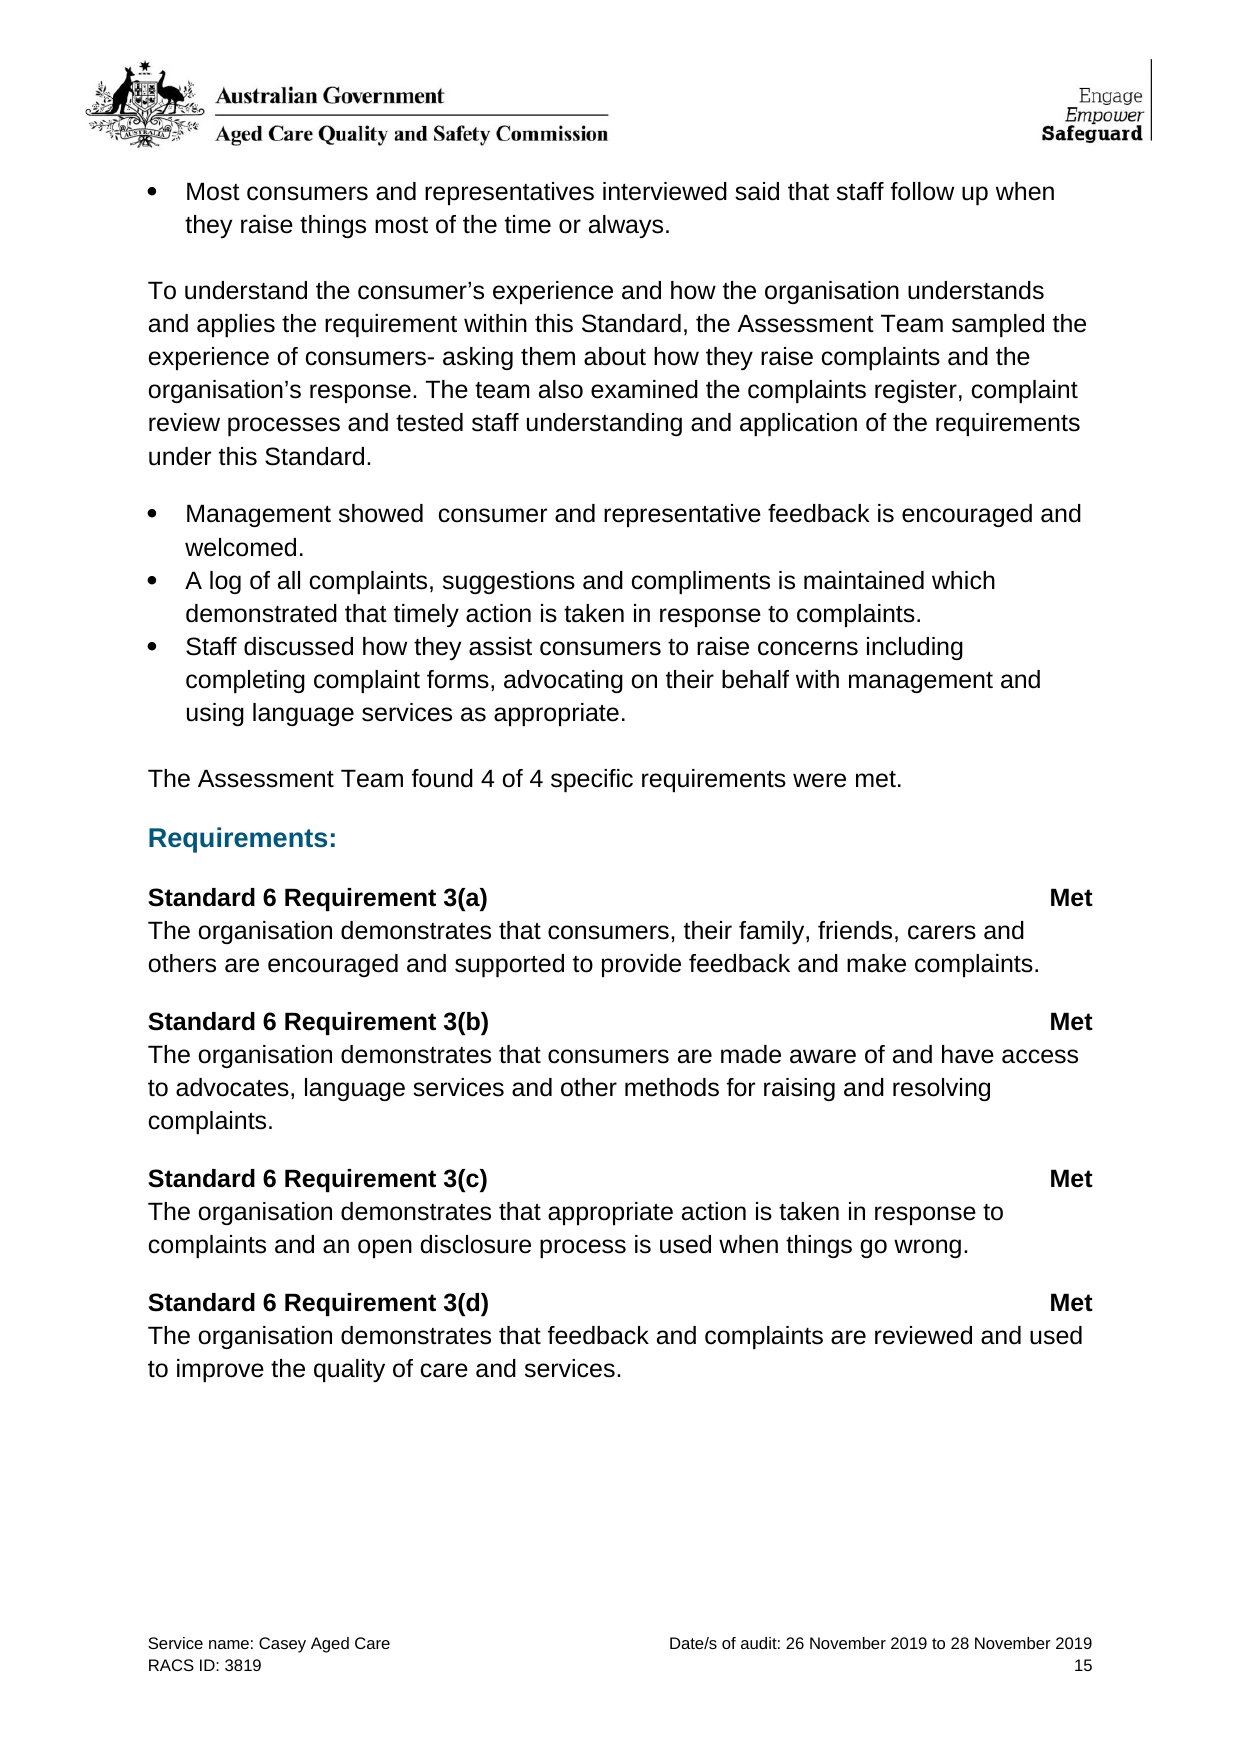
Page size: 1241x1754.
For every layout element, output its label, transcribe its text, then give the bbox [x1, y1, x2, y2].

subtitle Standard 6 Requirement 3(d) Met [148, 1288, 1092, 1317]
text The organisation demonstrates that consumers are made aware of and have access to advocates, language services and other methods for raising and resolving complaints. [148, 1040, 1092, 1135]
text The organisation demonstrates that feedback and complaints are reviewed and used to improve the quality of care and services. [148, 1321, 1092, 1383]
list Management showed consumer and representative feedback is encouraged and welcomed. [148, 499, 1092, 561]
text To understand the consumer’s experience and how the organisation understands and applies the requirement within this Standard, the Assessment Team sampled the experience of consumers- asking them about how they raise complaints and the organisation’s response. The team also examined the complaints register, complaint review processes and tested staff understanding and application of the requirements under this Standard. [148, 276, 1092, 470]
subtitle Standard 6 Requirement 3(a) Met [148, 883, 1092, 912]
subtitle Requirements: [148, 822, 1092, 853]
subtitle Standard 6 Requirement 3(c) Met [148, 1164, 1092, 1193]
subtitle Standard 6 Requirement 3(b) Met [148, 1007, 1092, 1036]
list Most consumers and representatives interviewed said that staff follow up when they raise things most of the time or always. [148, 177, 1092, 239]
list Staff discussed how they assist consumers to raise concerns including completing complaint forms, advocating on their behalf with management and using language services as appropriate. [148, 632, 1092, 727]
picture [0, 0, 1240, 169]
text The Assessment Team found 4 of 4 specific requirements were met. [148, 764, 1092, 793]
text The organisation demonstrates that appropriate action is taken in response to complaints and an open disclosure process is used when things go wrong. [148, 1197, 1092, 1259]
list A log of all complaints, suggestions and compliments is maintained which demonstrated that timely action is taken in response to complaints. [148, 566, 1092, 627]
text The organisation demonstrates that consumers, their family, friends, carers and others are encouraged and supported to provide feedback and make complaints. [148, 916, 1092, 978]
